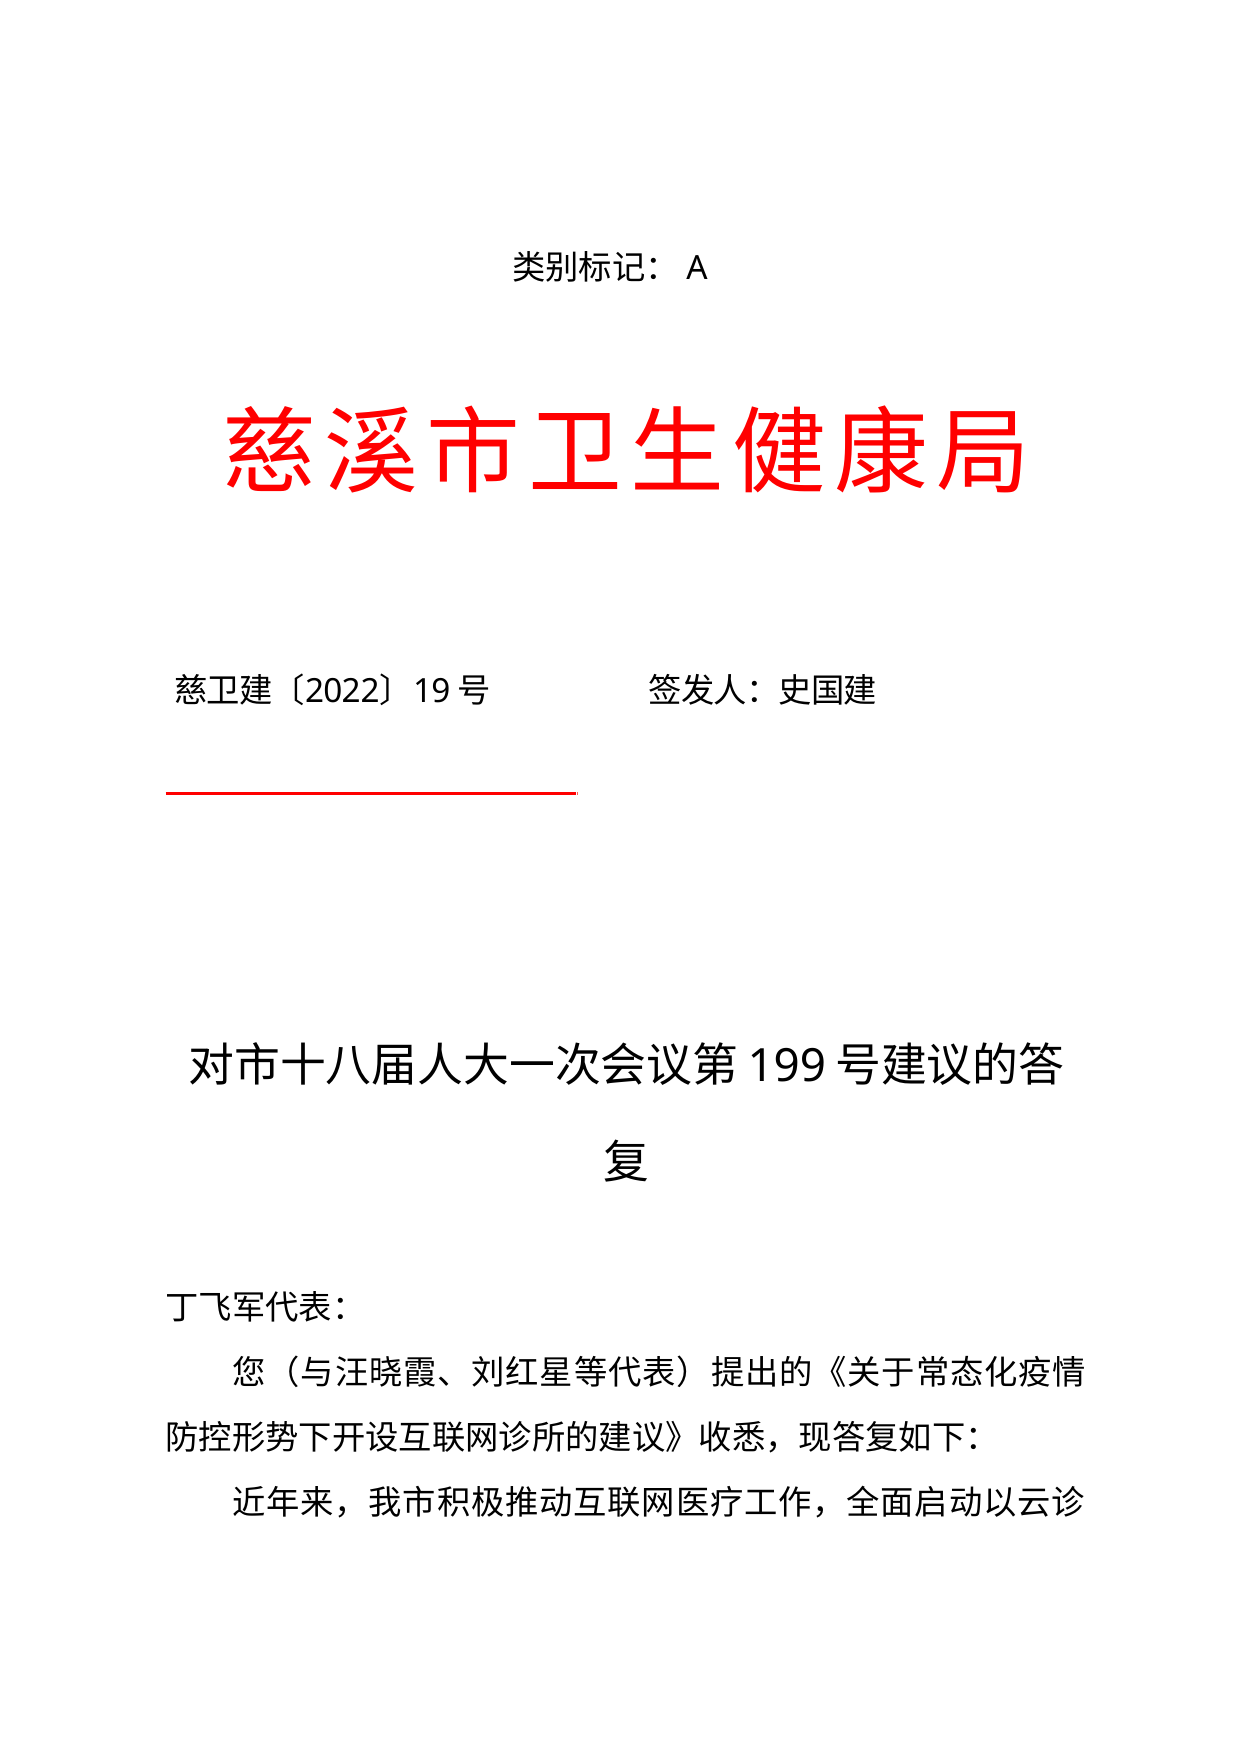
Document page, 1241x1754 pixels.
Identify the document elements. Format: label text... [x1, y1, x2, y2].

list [165, 1468, 1087, 1533]
text 慈卫建〔2022〕19号 签发人：史国建 [165, 655, 1087, 720]
text 类别标记： A [165, 233, 1087, 298]
list 丁飞军代表： [165, 1273, 1087, 1338]
text 慈溪市卫生健康局 [165, 363, 1087, 525]
list 您（与汪晓霞、刘红星等代表）提出的《关于常态化疫情防控形势下开设互联网诊所的建议》收悉，现答复如下： [165, 1338, 1087, 1468]
text 对市十八届人大一次会议第199号建议的答复 [165, 1013, 1087, 1208]
